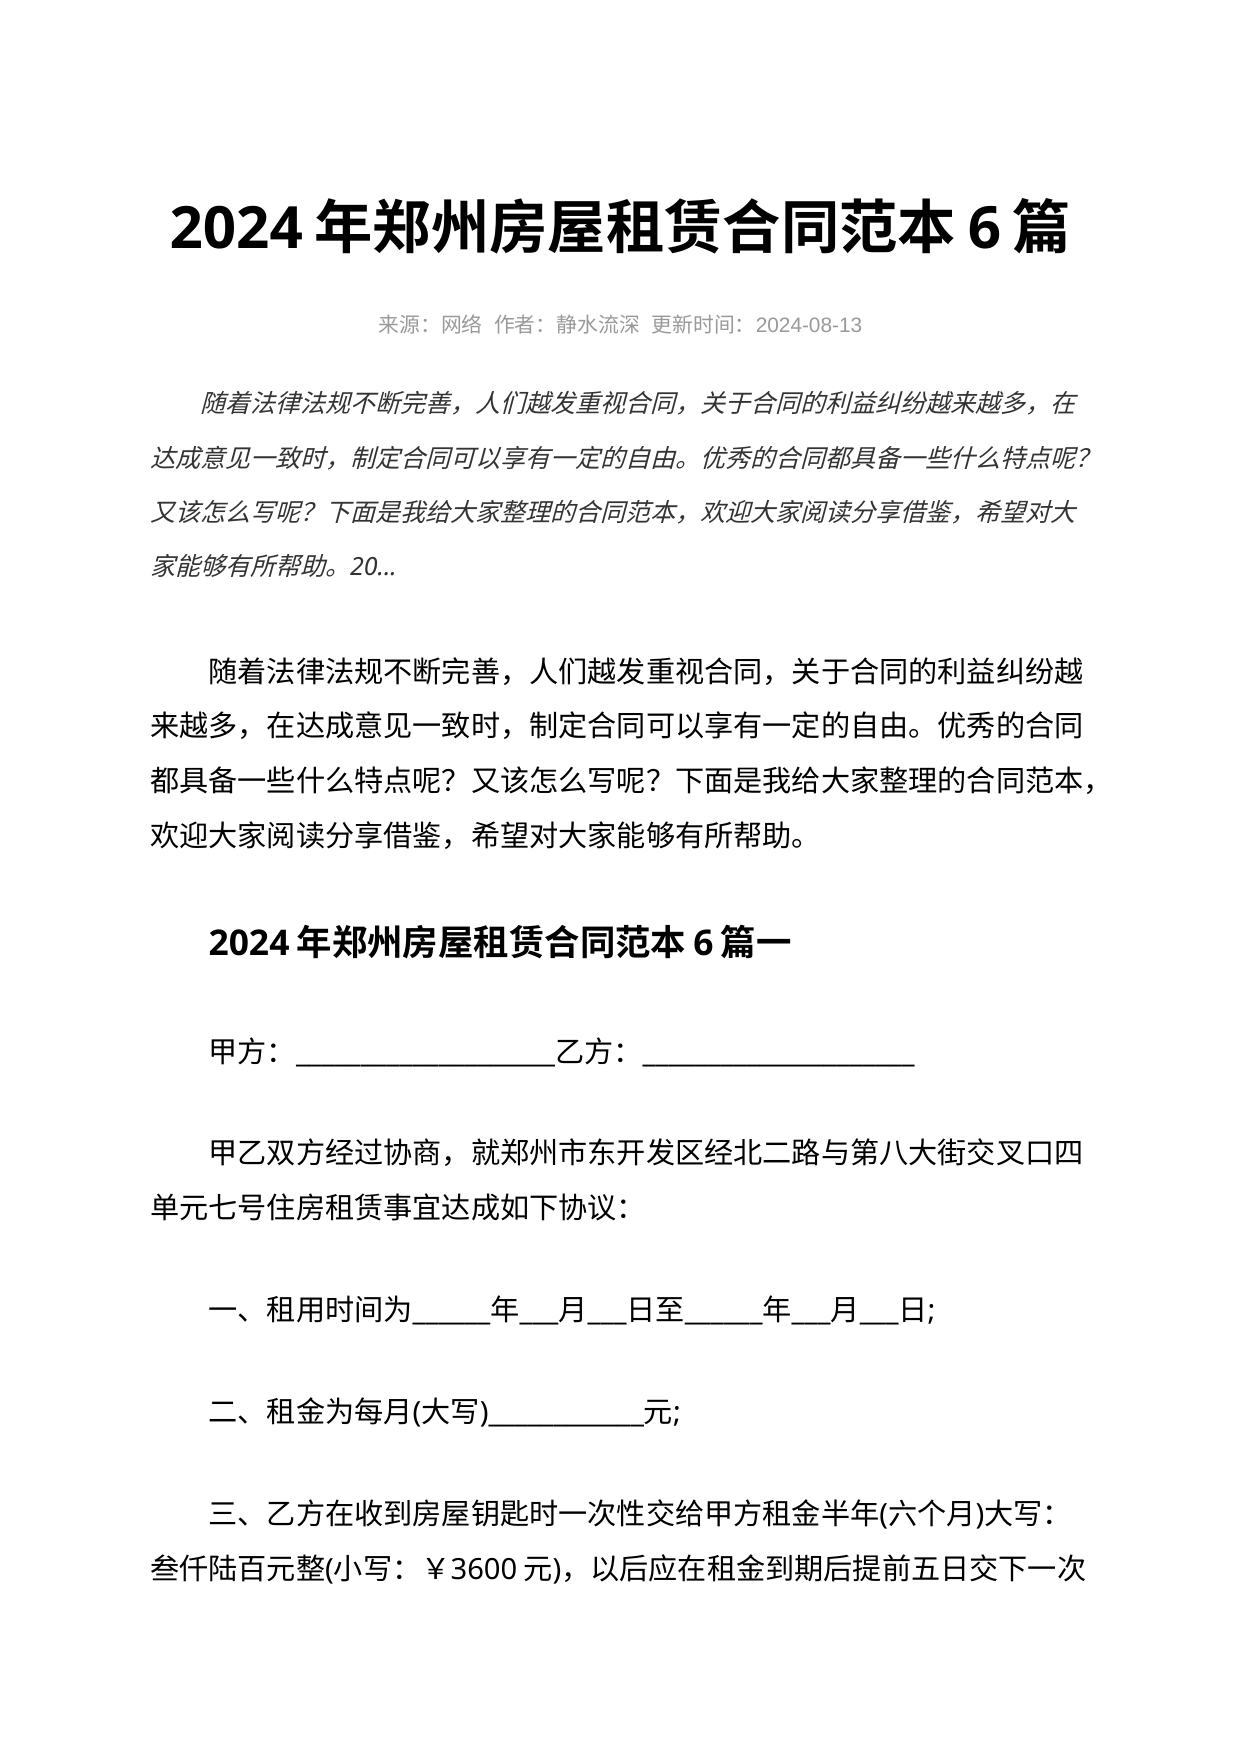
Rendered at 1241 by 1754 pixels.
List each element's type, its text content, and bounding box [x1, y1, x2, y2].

text 一、租用时间为______年___月___日至______年___月___日; [150, 1287, 1090, 1329]
subtitle 2024年郑州房屋租赁合同范本6篇 [150, 181, 1090, 266]
text 随着法律法规不断完善，人们越发重视合同，关于合同的利益纠纷越来越多，在达成意见一致时，制定合同可以享有一定的自由。优秀的合同都具备一些什么特点呢？又该怎么写呢？下面是我给大家整理的合同范本，欢迎大家阅读分享借鉴，希望对大家能够有所帮助。20... [150, 384, 1090, 583]
text 随着法律法规不断完善，人们越发重视合同，关于合同的利益纠纷越来越多，在达成意见一致时，制定合同可以享有一定的自由。优秀的合同都具备一些什么特点呢？又该怎么写呢？下面是我给大家整理的合同范本，欢迎大家阅读分享借鉴，希望对大家能够有所帮助。 [150, 648, 1090, 855]
text 2024年郑州房屋租赁合同范本6篇一 [150, 914, 1090, 966]
text 来源：网络 作者：静水流深 更新时间：2024-08-13 [150, 313, 1090, 337]
text 甲乙双方经过协商，就郑州市东开发区经北二路与第八大街交叉口四单元七号住房租赁事宜达成如下协议： [150, 1130, 1090, 1227]
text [150, 1491, 1090, 1588]
text 甲方：____________________乙方：_____________________ [150, 1028, 1090, 1071]
text 二、租金为每月(大写)____________元; [150, 1389, 1090, 1431]
